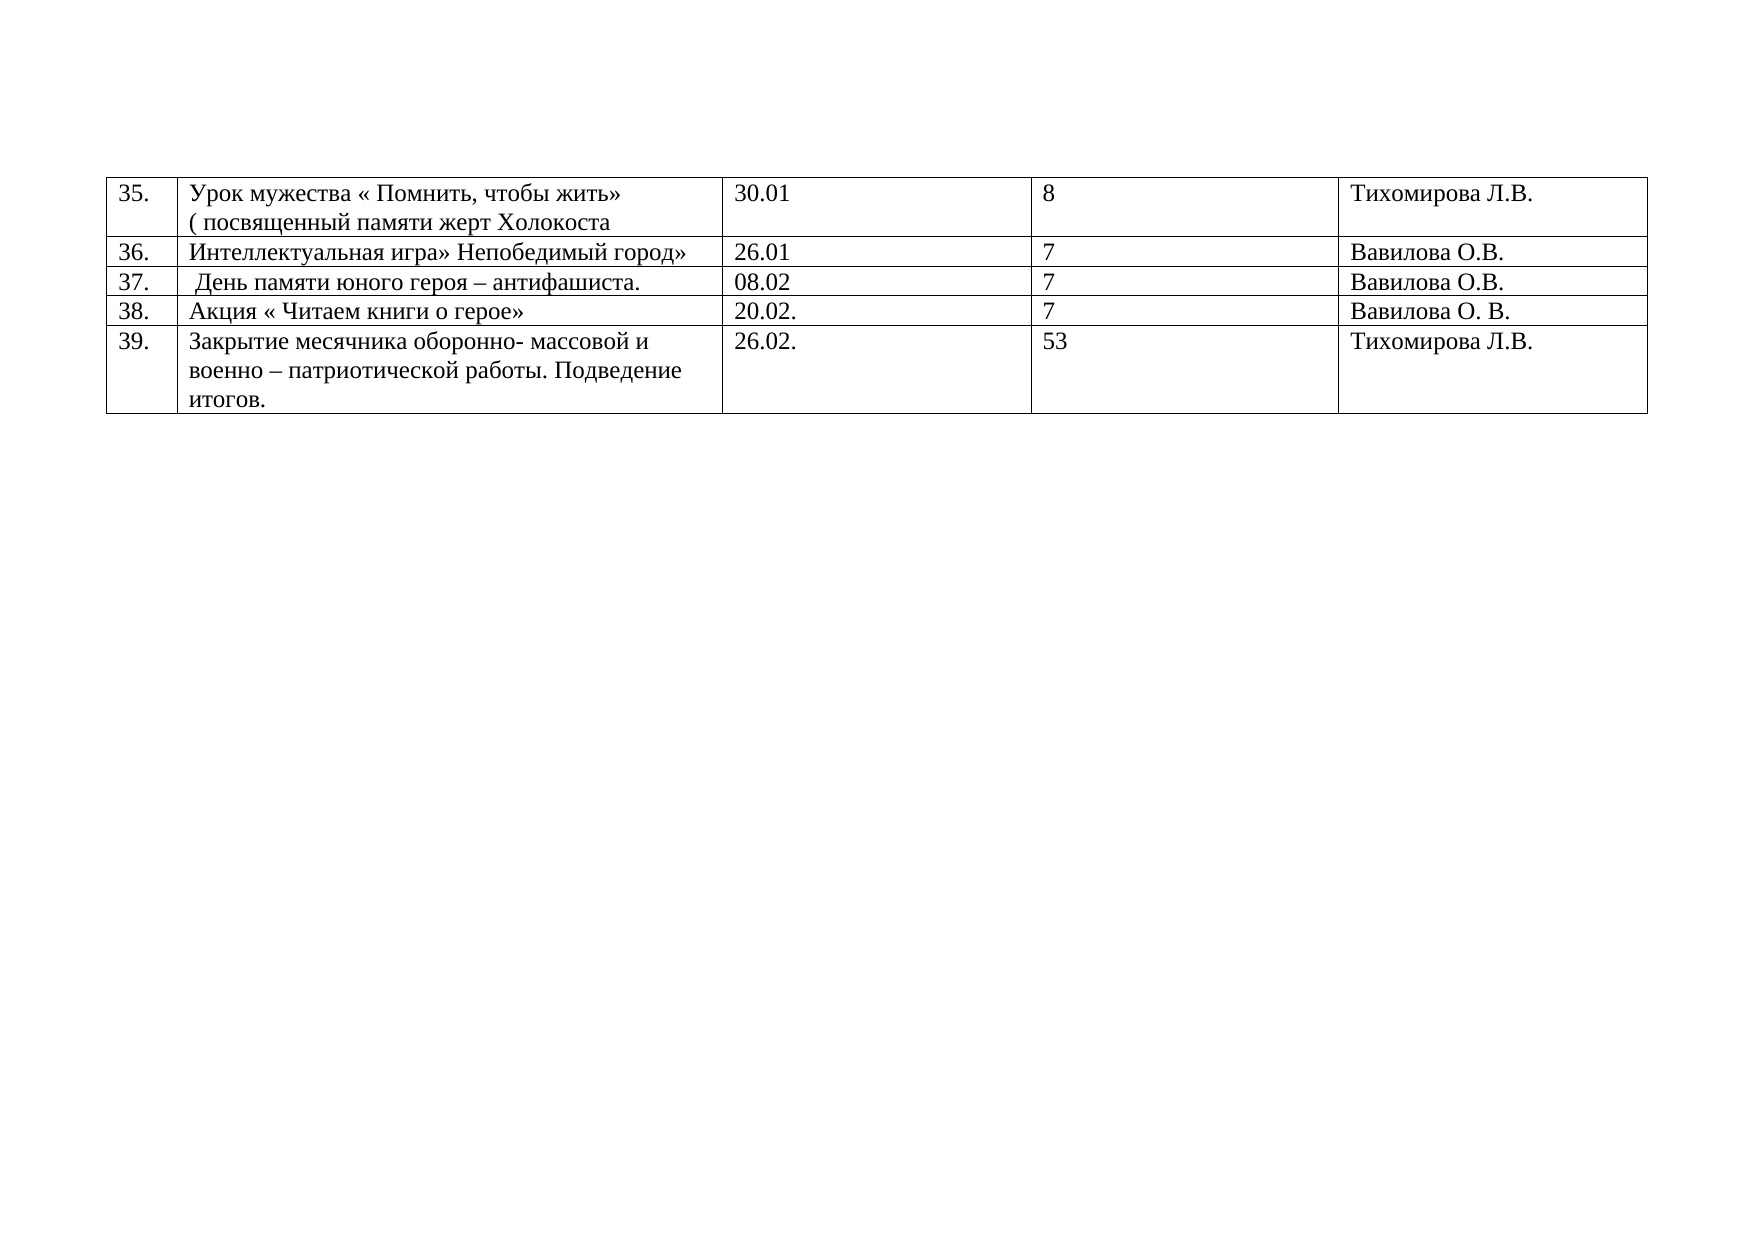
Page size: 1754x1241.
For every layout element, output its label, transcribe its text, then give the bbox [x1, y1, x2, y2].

table_cell Закрытие месячника оборонно- массовой и военно – патриотической работы. Подведение итогов. [178, 326, 722, 412]
table_cell 38. [107, 296, 177, 325]
table_cell 26.02. [723, 326, 1031, 412]
table_cell 37. [107, 267, 177, 295]
table_cell 30.01 [723, 178, 1031, 236]
table_cell 26.01 [723, 237, 1031, 266]
table_cell Урок мужества « Помнить, чтобы жить» ( посвященный памяти жерт Холокоста [178, 178, 722, 236]
table_cell 36. [107, 237, 177, 266]
table_cell 53 [1032, 326, 1338, 412]
table_cell 8 [1032, 178, 1338, 236]
table_cell Вавилова О. В. [1339, 296, 1647, 325]
table_cell Вавилова О.В. [1339, 237, 1647, 266]
table_cell День памяти юного героя – антифашиста. [178, 267, 722, 295]
table_cell 08.02 [723, 267, 1031, 295]
table_cell Вавилова О.В. [1339, 267, 1647, 295]
table_cell 35. [107, 178, 177, 236]
table_cell 7 [1032, 237, 1338, 266]
table_cell 39. [107, 326, 177, 412]
table_cell 7 [1032, 267, 1338, 295]
table_cell 20.02. [723, 296, 1031, 325]
table_cell 7 [1032, 296, 1338, 325]
table_cell Тихомирова Л.В. [1339, 178, 1647, 236]
table_cell Тихомирова Л.В. [1339, 326, 1647, 412]
table_cell Интеллектуальная игра» Непобедимый город» [178, 237, 722, 266]
table_cell Акция « Читаем книги о герое» [178, 296, 722, 325]
